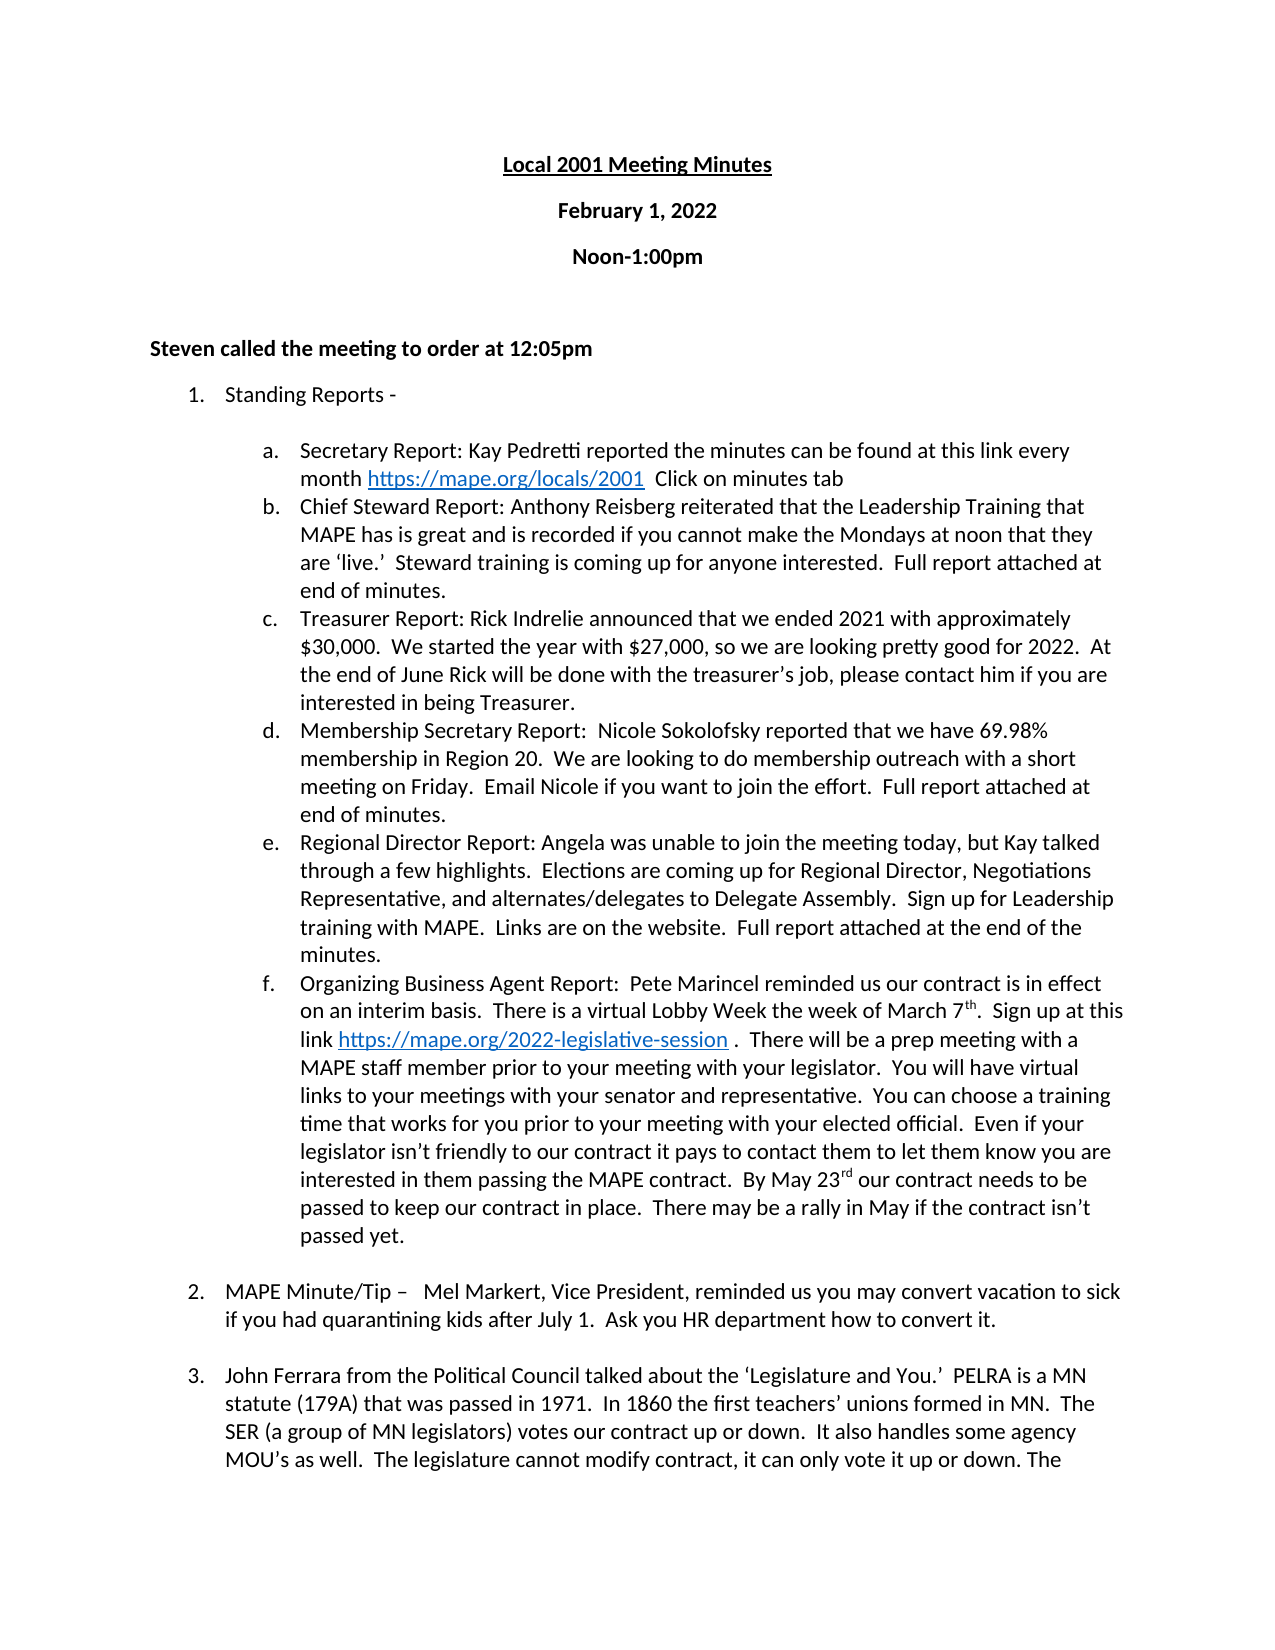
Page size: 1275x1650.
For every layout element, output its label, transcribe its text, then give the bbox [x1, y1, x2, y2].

text Local 2001 Meeting Minutes [150, 150, 1125, 178]
text Noon-1:00pm [150, 242, 1125, 270]
list Membership Secretary Report: Nicole Sokolofsky reported that we have 69.98% membership in Region 20. We are looking to do membership outreach with a short meeting on Friday. Email Nicole if you want to join the effort. Full report attached at end of minutes. [262, 716, 1125, 828]
list Standing Reports - [187, 380, 1125, 408]
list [187, 1361, 1125, 1473]
list MAPE Minute/Tip – Mel Markert, Vice President, reminded us you may convert vacation to sick if you had quarantining kids after July 1. Ask you HR department how to convert it. [187, 1277, 1125, 1333]
list Chief Steward Report: Anthony Reisberg reiterated that the Leadership Training that MAPE has is great and is recorded if you cannot make the Mondays at noon that they are ‘live.’ Steward training is coming up for anyone interested. Full report attached at end of minutes. [262, 492, 1125, 604]
list Secretary Report: Kay Pedretti reported the minutes can be found at this link every month https://mape.org/locals/2001 Click on minutes tab [262, 436, 1125, 492]
text Steven called the meeting to order at 12:05pm [150, 334, 1125, 362]
list Treasurer Report: Rick Indrelie announced that we ended 2021 with approximately $30,000. We started the year with $27,000, so we are looking pretty good for 2022. At the end of June Rick will be done with the treasurer’s job, please contact him if you are interested in being Treasurer. [262, 604, 1125, 716]
list Organizing Business Agent Report: Pete Marincel reminded us our contract is in effect on an interim basis. There is a virtual Lobby Week the week of March 7th. Sign up at this link https://mape.org/2022-legislative-session . There will be a prep meeting with a MAPE staff member prior to your meeting with your legislator. You will have virtual links to your meetings with your senator and representative. You can choose a training time that works for you prior to your meeting with your elected official. Even if your legislator isn’t friendly to our contract it pays to contact them to let them know you are interested in them passing the MAPE contract. By May 23rd our contract needs to be passed to keep our contract in place. There may be a rally in May if the contract isn’t passed yet. [262, 969, 1125, 1249]
text February 1, 2022 [150, 196, 1125, 224]
list Regional Director Report: Angela was unable to join the meeting today, but Kay talked through a few highlights. Elections are coming up for Regional Director, Negotiations Representative, and alternates/delegates to Delegate Assembly. Sign up for Leadership training with MAPE. Links are on the website. Full report attached at the end of the minutes. [262, 828, 1125, 969]
